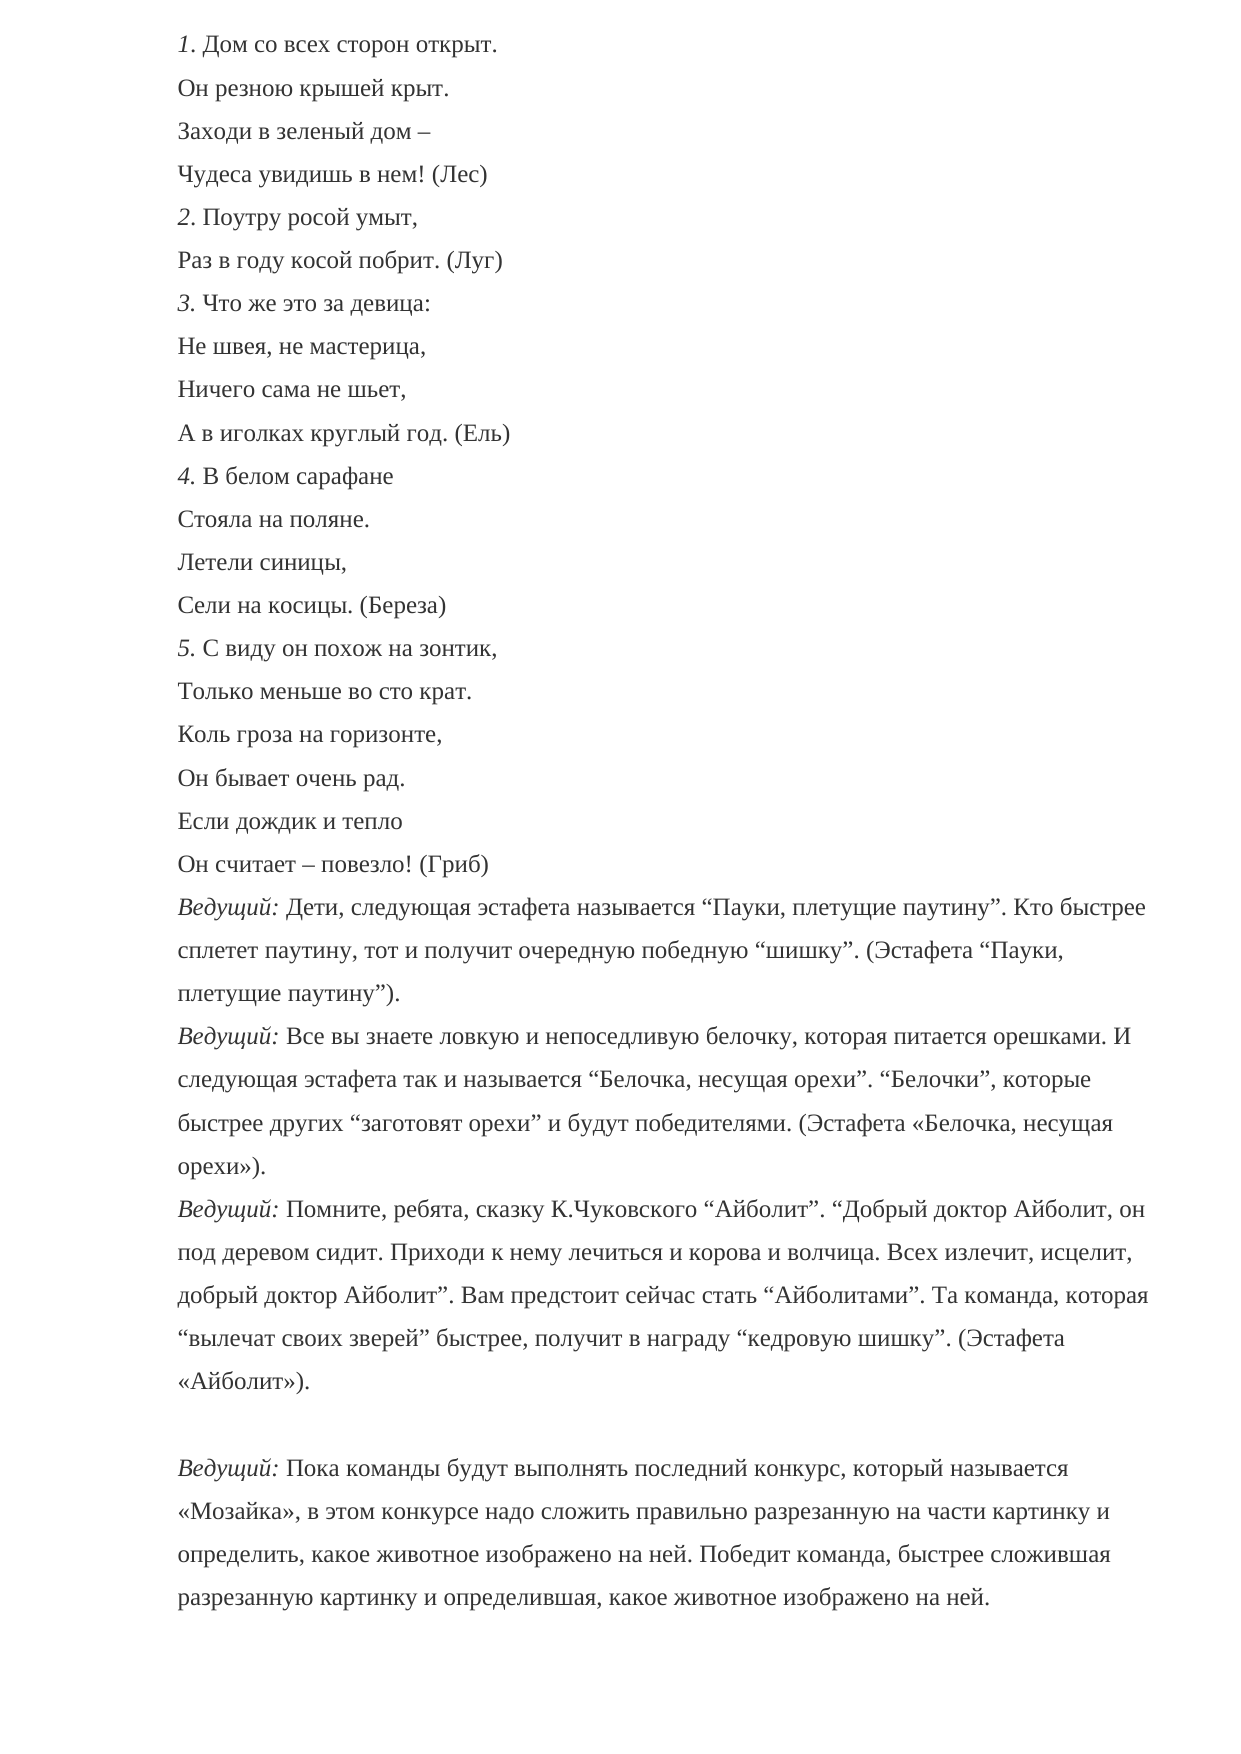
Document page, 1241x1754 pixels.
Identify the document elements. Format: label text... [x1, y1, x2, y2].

text Ведущий: Все вы знаете ловкую и непоседливую белочку, которая питается орешками. И следующая эстафета так и называется “Белочка, несущая орехи”. “Белочки”, которые быстрее других “заготовят орехи” и будут победителями. (Эстафета «Белочка, несущая орехи»). [177, 1021, 1152, 1179]
text Ведущий: Дети, следующая эстафета называется “Пауки, плетущие паутину”. Кто быстрее сплетет паутину, тот и получит очередную победную “шишку”. (Эстафета “Пауки, плетущие паутину”). [177, 892, 1152, 1007]
text 1. Дом со всех сторон открыт. Он резною крышей крыт. Заходи в зеленый дом – Чудеса увидишь в нем! (Лес) [177, 29, 1152, 188]
text Ведущий: Пока команды будут выполнять последний конкурс, который называется «Мозайка», в этом конкурсе надо сложить правильно разрезанную на части картинку и определить, какое животное изображено на ней. Победит команда, быстрее сложившая разрезанную картинку и определившая, какое животное изображено на ней. [177, 1453, 1152, 1611]
text 4. В белом сарафане Стояла на поляне. Летели синицы, Сели на косицы. (Береза) [177, 461, 1152, 619]
text Ведущий: Помните, ребята, сказку К.Чуковского “Айболит”. “Добрый доктор Айболит, он под деревом сидит. Приходи к нему лечиться и корова и волчица. Всех излечит, исцелит, добрый доктор Айболит”. Вам предстоит сейчас стать “Айболитами”. Та команда, которая “вылечат своих зверей” быстрее, получит в награду “кедровую шишку”. (Эстафета «Айболит»). [177, 1194, 1152, 1395]
text 2. Поутру росой умыт, Раз в году косой побрит. (Луг) [177, 202, 1152, 274]
text 5. С виду он похож на зонтик, Только меньше во сто крат. Коль гроза на горизонте, Он бывает очень рад. Если дождик и тепло Он считает – повезло! (Гриб) [177, 633, 1152, 878]
text 3. Что же это за девица: Не швея, не мастерица, Ничего сама не шьет, А в иголках круглый год. (Ель) [177, 288, 1152, 446]
